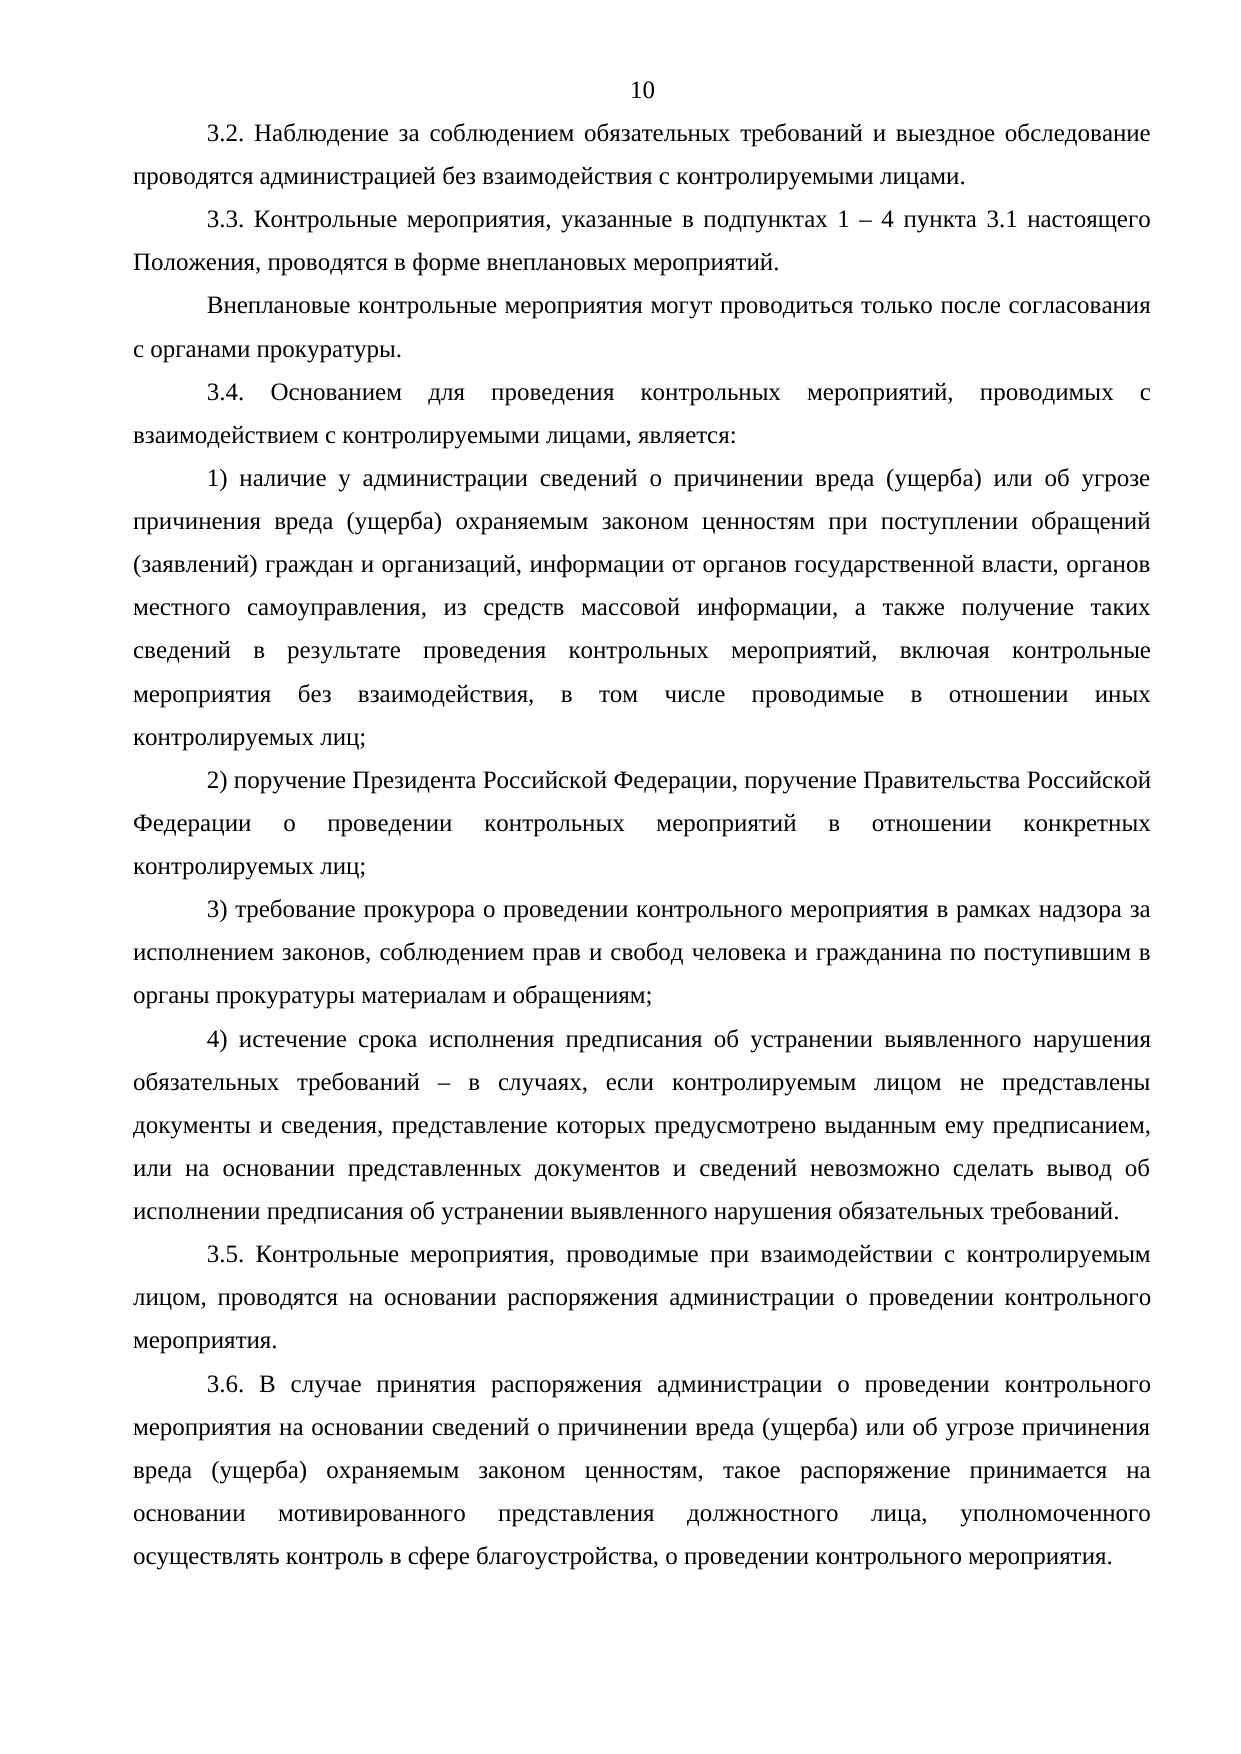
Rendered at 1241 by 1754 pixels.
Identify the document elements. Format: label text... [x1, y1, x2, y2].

text 3.5. Контрольные мероприятия, проводимые при взаимодействии с контролируемым лицом, проводятся на основании распоряжения администрации о проведении контрольного мероприятия. [133, 1239, 1152, 1354]
text 4) истечение срока исполнения предписания об устранении выявленного нарушения обязательных требований – в случаях, если контролируемым лицом не представлены документы и сведения, представление которых предусмотрено выданным ему предписанием, или на основании представленных документов и сведений невозможно сделать вывод об исполнении предписания об устранении выявленного нарушения обязательных требований. [133, 1024, 1152, 1225]
text Внеплановые контрольные мероприятия могут проводиться только после согласования с органами прокуратуры. [133, 291, 1152, 362]
text 3.4. Основанием для проведения контрольных мероприятий, проводимых с взаимодействием с контролируемыми лицами, является: [133, 377, 1152, 449]
text 3) требование прокурора о проведении контрольного мероприятия в рамках надзора за исполнением законов, соблюдением прав и свобод человека и гражданина по поступившим в органы прокуратуры материалам и обращениям; [133, 894, 1152, 1009]
text 2) поручение Президента Российской Федерации, поручение Правительства Российской Федерации о проведении контрольных мероприятий в отношении конкретных контролируемых лиц; [133, 765, 1152, 880]
text 1) наличие у администрации сведений о причинении вреда (ущерба) или об угрозе причинения вреда (ущерба) охраняемым законом ценностям при поступлении обращений (заявлений) граждан и организаций, информации от органов государственной власти, органов местного самоуправления, из средств массовой информации, а также получение таких сведений в результате проведения контрольных мероприятий, включая контрольные мероприятия без взаимодействия, в том числе проводимые в отношении иных контролируемых лиц; [133, 463, 1152, 751]
text 3.6. В случае принятия распоряжения администрации о проведении контрольного мероприятия на основании сведений о причинении вреда (ущерба) или об угрозе причинения вреда (ущерба) охраняемым законом ценностям, такое распоряжение принимается на основании мотивированного представления должностного лица, уполномоченного осуществлять контроль в сфере благоустройства, о проведении контрольного мероприятия. [133, 1369, 1152, 1570]
text 3.3. Контрольные мероприятия, указанные в подпунктах 1 – 4 пункта 3.1 настоящего Положения, проводятся в форме внеплановых мероприятий. [133, 204, 1152, 276]
text 3.2. Наблюдение за соблюдением обязательных требований и выездное обследование проводятся администрацией без взаимодействия с контролируемыми лицами. [133, 118, 1152, 190]
